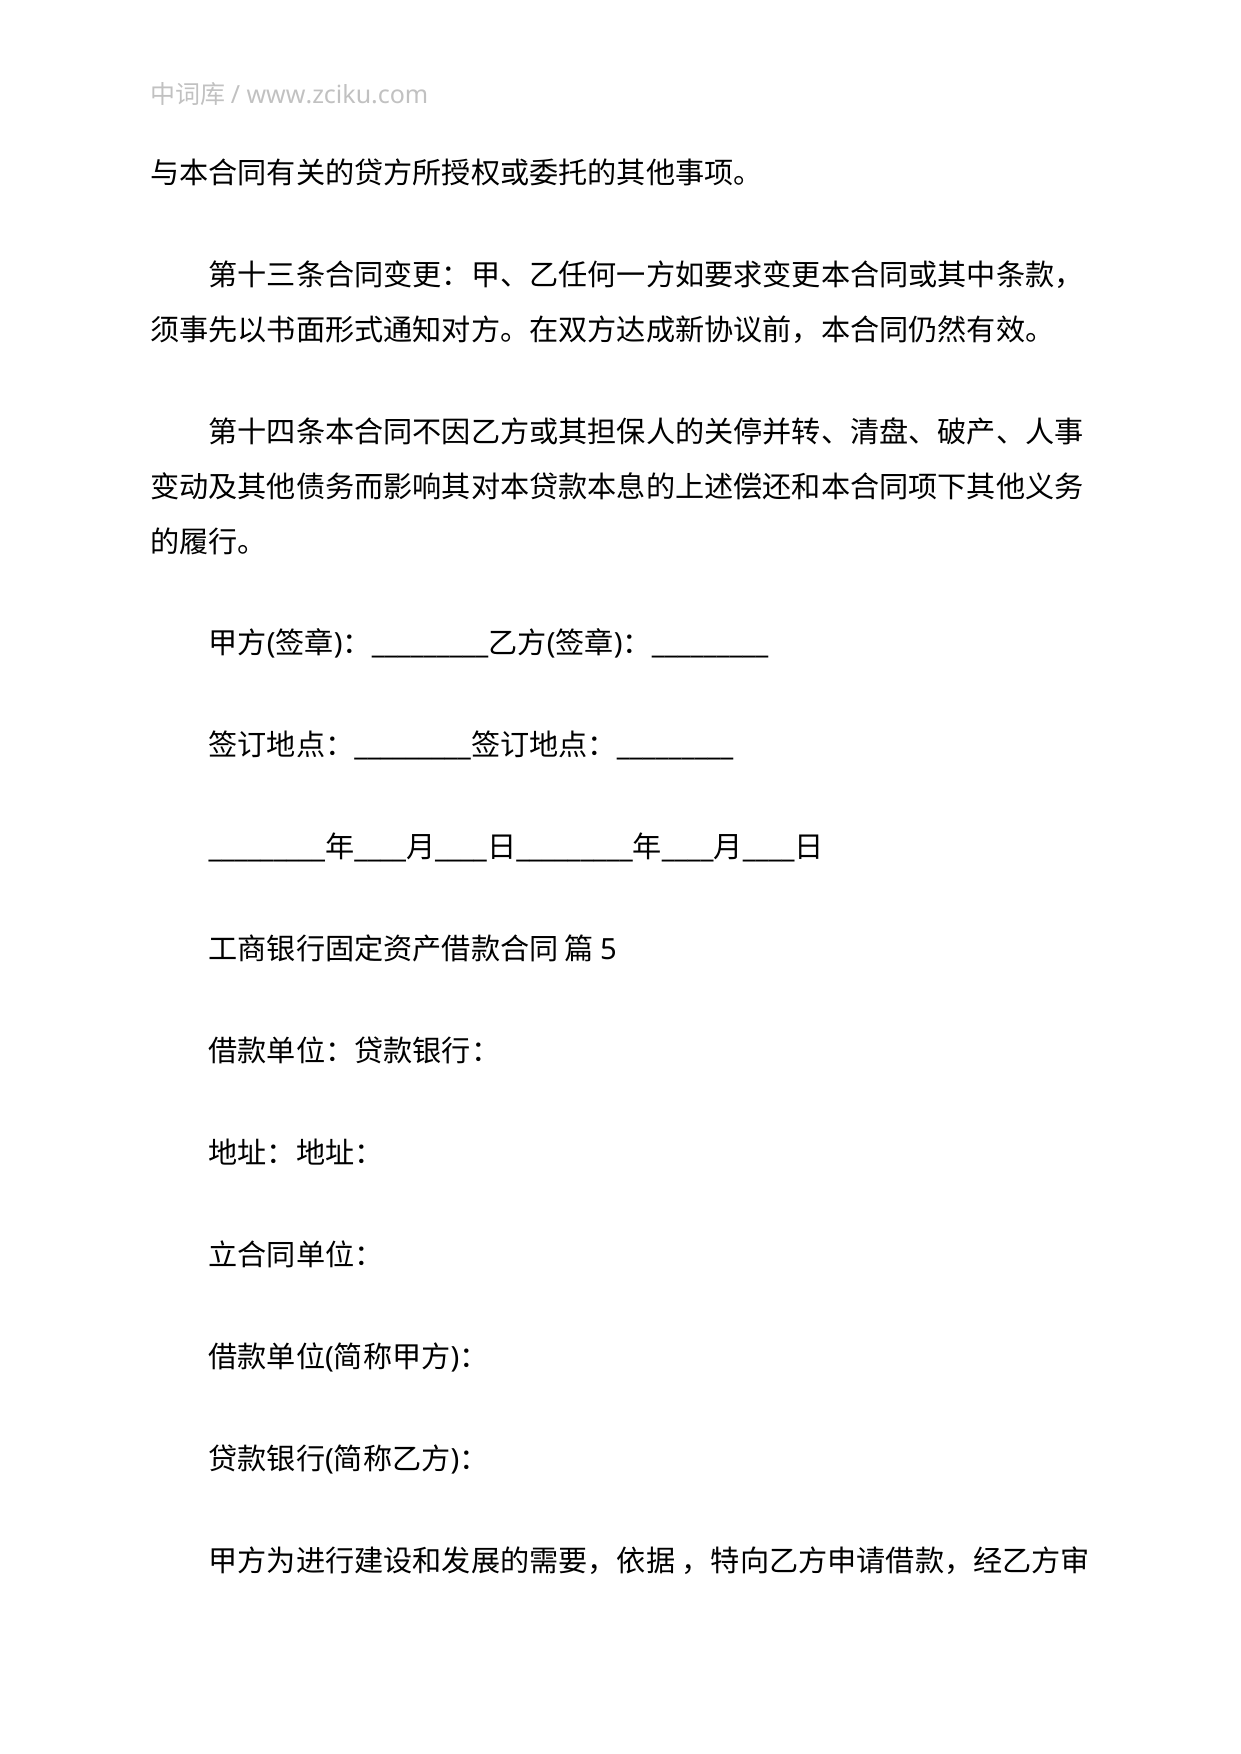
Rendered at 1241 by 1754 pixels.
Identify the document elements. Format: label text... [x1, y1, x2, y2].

text 工商银行固定资产借款合同 篇5 [150, 926, 1090, 968]
text 借款单位：贷款银行： [150, 1028, 1090, 1070]
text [150, 1537, 1090, 1579]
text 地址：地址： [150, 1130, 1090, 1172]
text 借款单位(简称甲方)： [150, 1333, 1090, 1376]
text _________年____月____日_________年____月____日 [150, 824, 1090, 866]
text 第十四条本合同不因乙方或其担保人的关停并转、清盘、破产、人事变动及其他债务而影响其对本贷款本息的上述偿还和本合同项下其他义务的履行。 [150, 408, 1090, 561]
text 立合同单位： [150, 1231, 1090, 1274]
text 第十三条合同变更：甲、乙任何一方如要求变更本合同或其中条款，须事先以书面形式通知对方。在双方达成新协议前，本合同仍然有效。 [150, 252, 1090, 349]
text 签订地点：_________签订地点：_________ [150, 722, 1090, 764]
text 贷款银行(简称乙方)： [150, 1435, 1090, 1478]
text 甲方(签章)：_________乙方(签章)：_________ [150, 620, 1090, 662]
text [150, 150, 1090, 192]
